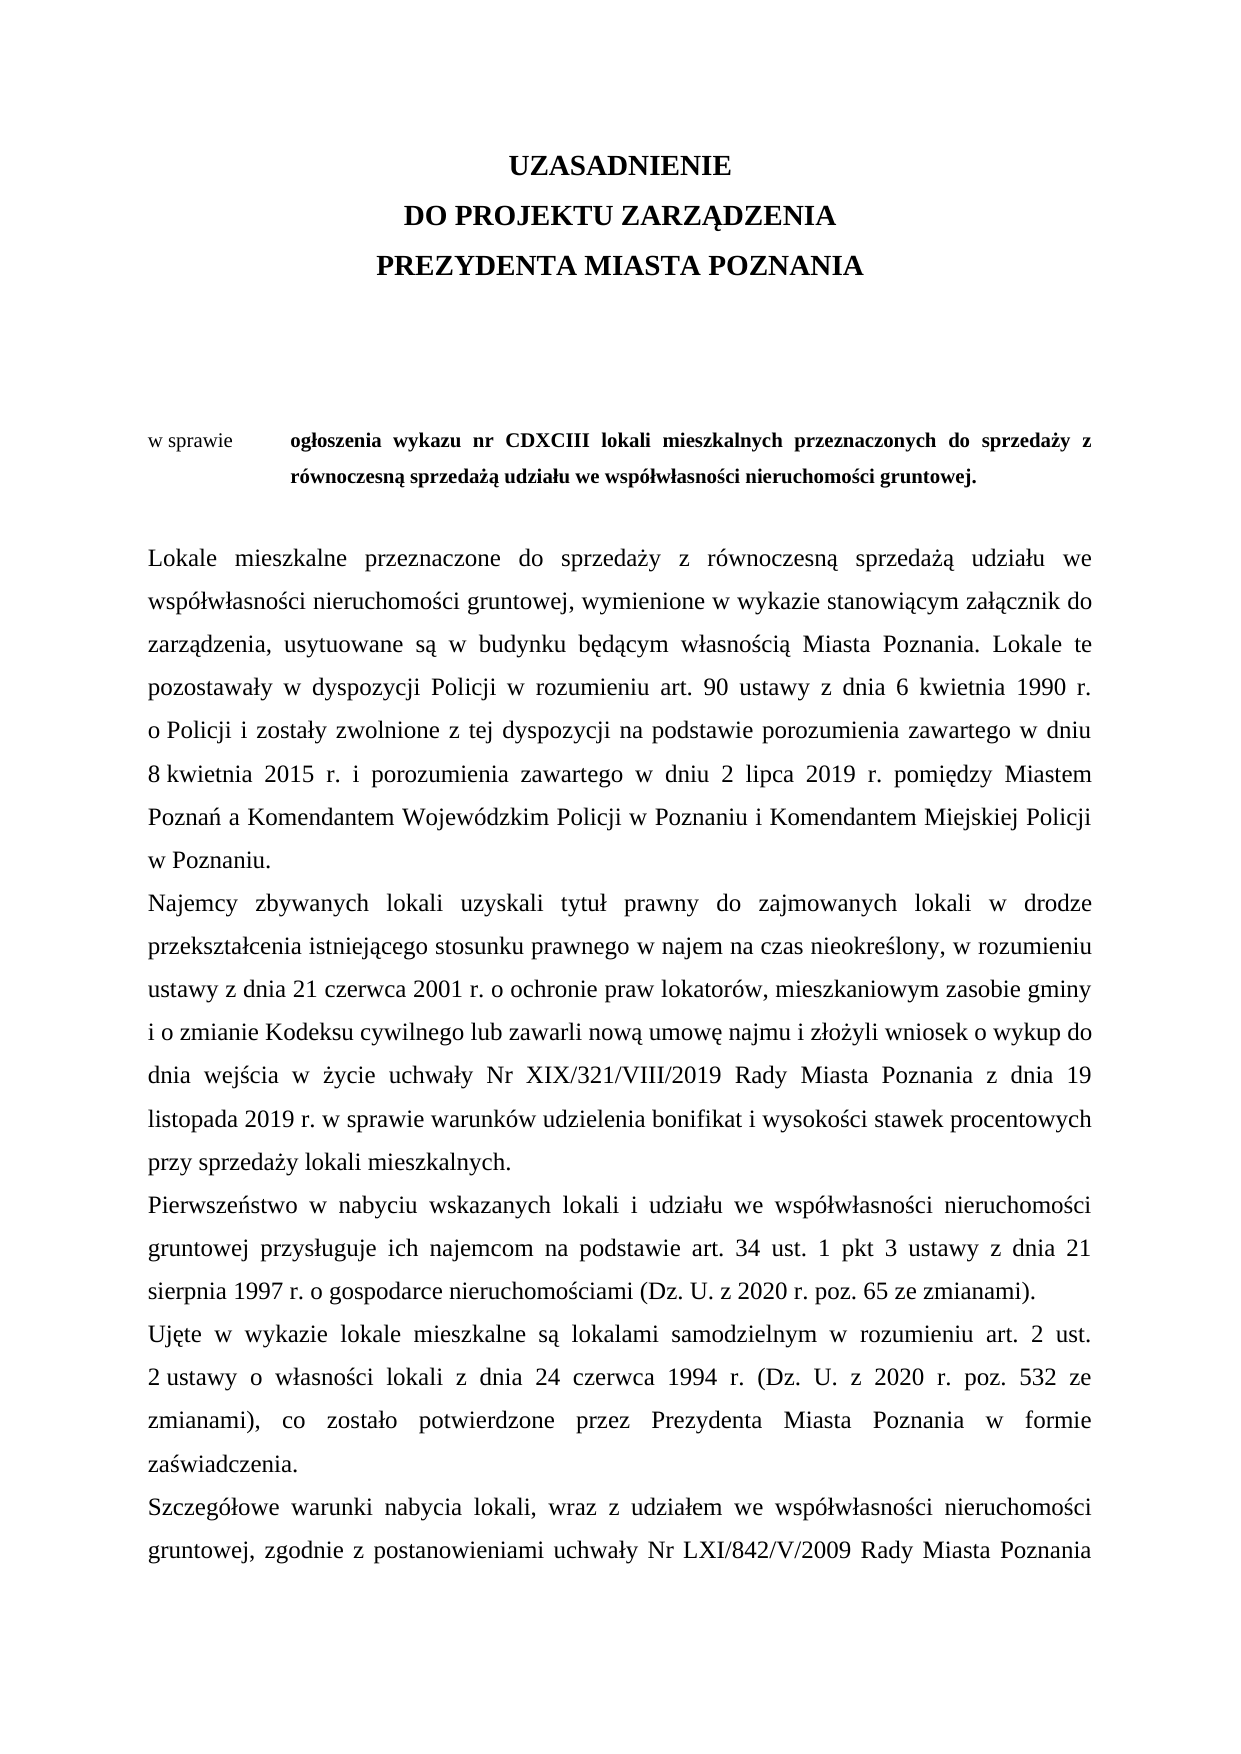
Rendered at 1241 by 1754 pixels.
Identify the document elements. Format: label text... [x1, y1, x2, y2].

subtitle PREZYDENTA MIASTA POZNANIA [148, 248, 1093, 282]
text Pierwszeństwo w nabyciu wskazanych lokali i udziału we współwłasności nieruchomości gruntowej przysługuje ich najemcom na podstawie art. 34 ust. 1 pkt 3 ustawy z dnia 21 sierpnia 1997 r. o gospodarce nieruchomościami (Dz. U. z 2020 r. poz. 65 ze zmianami). [148, 1190, 1093, 1305]
text Lokale mieszkalne przeznaczone do sprzedaży z równoczesną sprzedażą udziału we współwłasności nieruchomości gruntowej, wymienione w wykazie stanowiącym załącznik do zarządzenia, usytuowane są w budynku będącym własnością Miasta Poznania. Lokale te pozostawały w dyspozycji Policji w rozumieniu art. 90 ustawy z dnia 6 kwietnia 1990 r. o Policji i zostały zwolnione z tej dyspozycji na podstawie porozumienia zawartego w dniu 8 kwietnia 2015 r. i porozumienia zawartego w dniu 2 lipca 2019 r. pomiędzy Miastem Poznań a Komendantem Wojewódzkim Policji w Poznaniu i Komendantem Miejskiej Policji w Poznaniu. [148, 543, 1093, 874]
text Najemcy zbywanych lokali uzyskali tytuł prawny do zajmowanych lokali w drodze przekształcenia istniejącego stosunku prawnego w najem na czas nieokreślony, w rozumieniu ustawy z dnia 21 czerwca 2001 r. o ochronie praw lokatorów, mieszkaniowym zasobie gminy i o zmianie Kodeksu cywilnego lub zawarli nową umowę najmu i złożyli wniosek o wykup do dnia wejścia w życie uchwały Nr XIX/321/VIII/2019 Rady Miasta Poznania z dnia 19 listopada 2019 r. w sprawie warunków udzielenia bonifikat i wysokości stawek procentowych przy sprzedaży lokali mieszkalnych. [148, 888, 1093, 1176]
table_header ogłoszenia wykazu nr CDXCIII lokali mieszkalnych przeznaczonych do sprzedaży z równoczesną sprzedażą udziału we współwłasności nieruchomości gruntowej. [279, 428, 1104, 500]
table_header w sprawie [136, 428, 279, 500]
text Ujęte w wykazie lokale mieszkalne są lokalami samodzielnym w rozumieniu art. 2 ust. 2 ustawy o własności lokali z dnia 24 czerwca 1994 r. (Dz. U. z 2020 r. poz. 532 ze zmianami), co zostało potwierdzone przez Prezydenta Miasta Poznania w formie zaświadczenia. [148, 1319, 1093, 1477]
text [148, 1492, 1093, 1564]
subtitle DO PROJEKTU ZARZĄDZENIA [148, 198, 1093, 231]
subtitle UZASADNIENIE [148, 148, 1093, 181]
